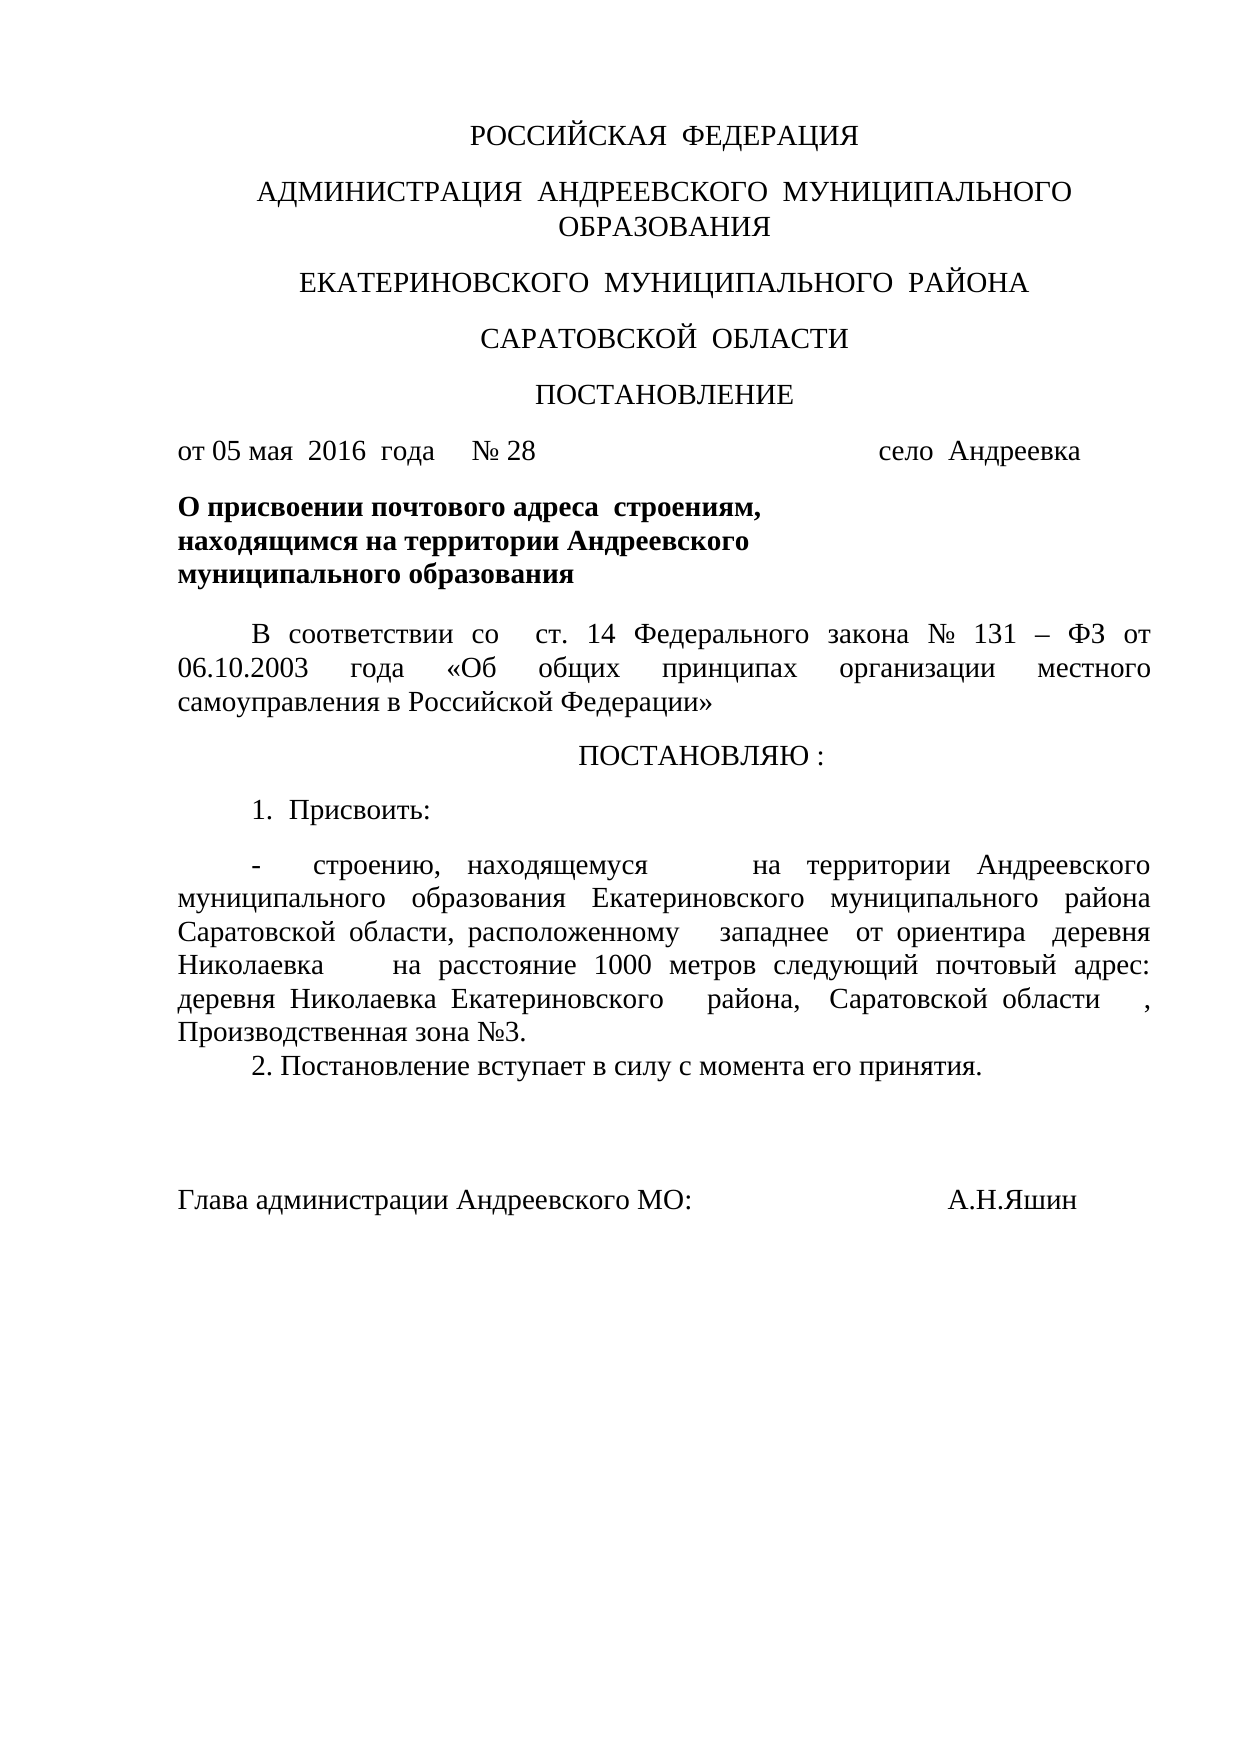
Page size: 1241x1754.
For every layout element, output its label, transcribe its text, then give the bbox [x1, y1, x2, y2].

list Присвоить: [251, 792, 1152, 826]
text муниципального образования [177, 557, 1152, 590]
text ЕКАТЕРИНОВСКОГО МУНИЦИПАЛЬНОГО РАЙОНА [177, 265, 1152, 299]
text находящимся на территории Андреевского [177, 523, 1152, 557]
text 2. Постановление вступает в силу с момента его принятия. [177, 1048, 1152, 1082]
text САРАТОВСКОЙ ОБЛАСТИ [177, 321, 1152, 355]
text - строению, находящемуся на территории Андреевского муниципального образования Екатериновского муниципального района Саратовской области, расположенному западнее от ориентира деревня Николаевка на расстояние 1000 метров следующий почтовый адрес: деревня Николаевка Екатериновского района, Саратовской области , Производственная зона №3. [177, 847, 1152, 1048]
text АДМИНИСТРАЦИЯ АНДРЕЕВСКОГО МУНИЦИПАЛЬНОГО ОБРАЗОВАНИЯ [177, 174, 1152, 243]
text ПОСТАНОВЛЕНИЕ [177, 377, 1152, 411]
text В соответствии со ст. 14 Федерального закона № 131 – ФЗ от 06.10.2003 года «Об общих принципах организации местного самоуправления в Российской Федерации» [177, 617, 1152, 717]
text ПОСТАНОВЛЯЮ : [177, 738, 1152, 772]
text от 05 мая 2016 года № 28 село Андреевка [177, 433, 1152, 467]
text РОССИЙСКАЯ ФЕДЕРАЦИЯ [177, 118, 1152, 152]
text Глава администрации Андреевского МО: А.Н.Яшин [177, 1182, 1152, 1216]
text О присвоении почтового адреса строениям, [177, 489, 1152, 523]
